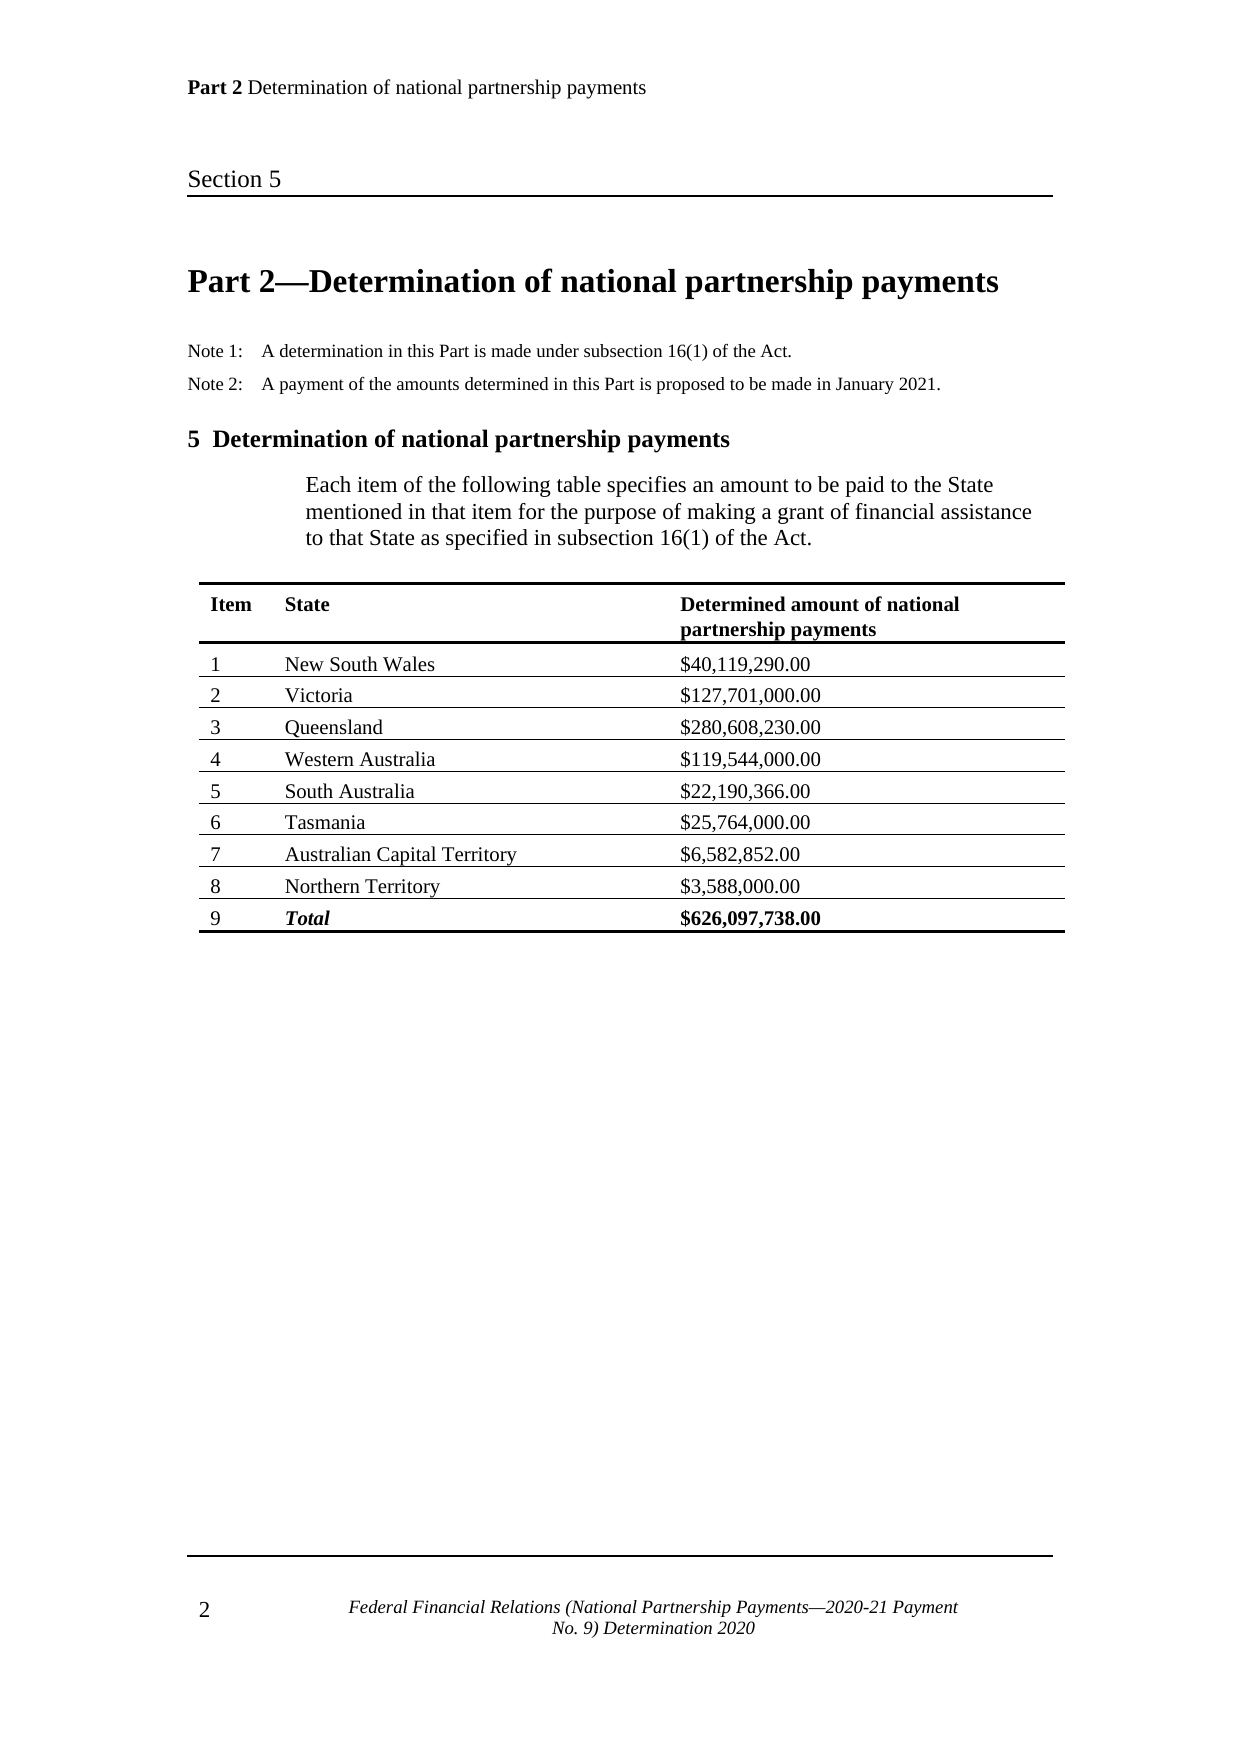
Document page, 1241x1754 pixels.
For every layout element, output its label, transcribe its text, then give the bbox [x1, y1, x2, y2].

text Note 1: A determination in this Part is made under subsection 16(1) of the Act. [187, 341, 1053, 361]
table_cell Tasmania [273, 804, 669, 834]
table_cell 6 [199, 804, 273, 834]
table_cell $280,608,230.00 [669, 708, 1065, 739]
table_cell Western Australia [273, 740, 669, 771]
table_cell Queensland [273, 708, 669, 739]
table_cell 2 [199, 677, 273, 707]
table_cell $6,582,852.00 [669, 835, 1065, 866]
table_cell $119,544,000.00 [669, 740, 1065, 771]
text 5 Determination of national partnership payments [187, 424, 1053, 453]
table_header State [273, 585, 669, 641]
table_cell 3 [199, 708, 273, 739]
table_cell 8 [199, 867, 273, 898]
table_cell 9 [199, 899, 273, 930]
table_cell Total [273, 899, 669, 930]
table_cell $22,190,366.00 [669, 772, 1065, 803]
text Part 2—Determination of national partnership payments [187, 262, 1053, 300]
table_header Item [199, 585, 273, 641]
table_cell 1 [199, 644, 273, 676]
text Note 2: A payment of the amounts determined in this Part is proposed to be made in January 2021. [187, 374, 1053, 395]
table_cell 4 [199, 740, 273, 771]
table_cell Australian Capital Territory [273, 835, 669, 866]
table_header Determined amount of national partnership payments [669, 585, 1065, 641]
table_cell 7 [199, 835, 273, 866]
table_cell New South Wales [273, 644, 669, 676]
text Each item of the following table specifies an amount to be paid to the State mentioned in that item for the purpose of making a grant of financial assistance to that State as specified in subsection 16(1) of the Act. [187, 471, 1053, 551]
table_cell Victoria [273, 677, 669, 707]
table_cell $40,119,290.00 [669, 644, 1065, 676]
table_cell South Australia [273, 772, 669, 803]
table_cell $25,764,000.00 [669, 804, 1065, 834]
table_cell $3,588,000.00 [669, 867, 1065, 898]
table_cell 5 [199, 772, 273, 803]
table_cell $127,701,000.00 [669, 677, 1065, 707]
table_cell Northern Territory [273, 867, 669, 898]
table_cell $626,097,738.00 [669, 899, 1065, 930]
